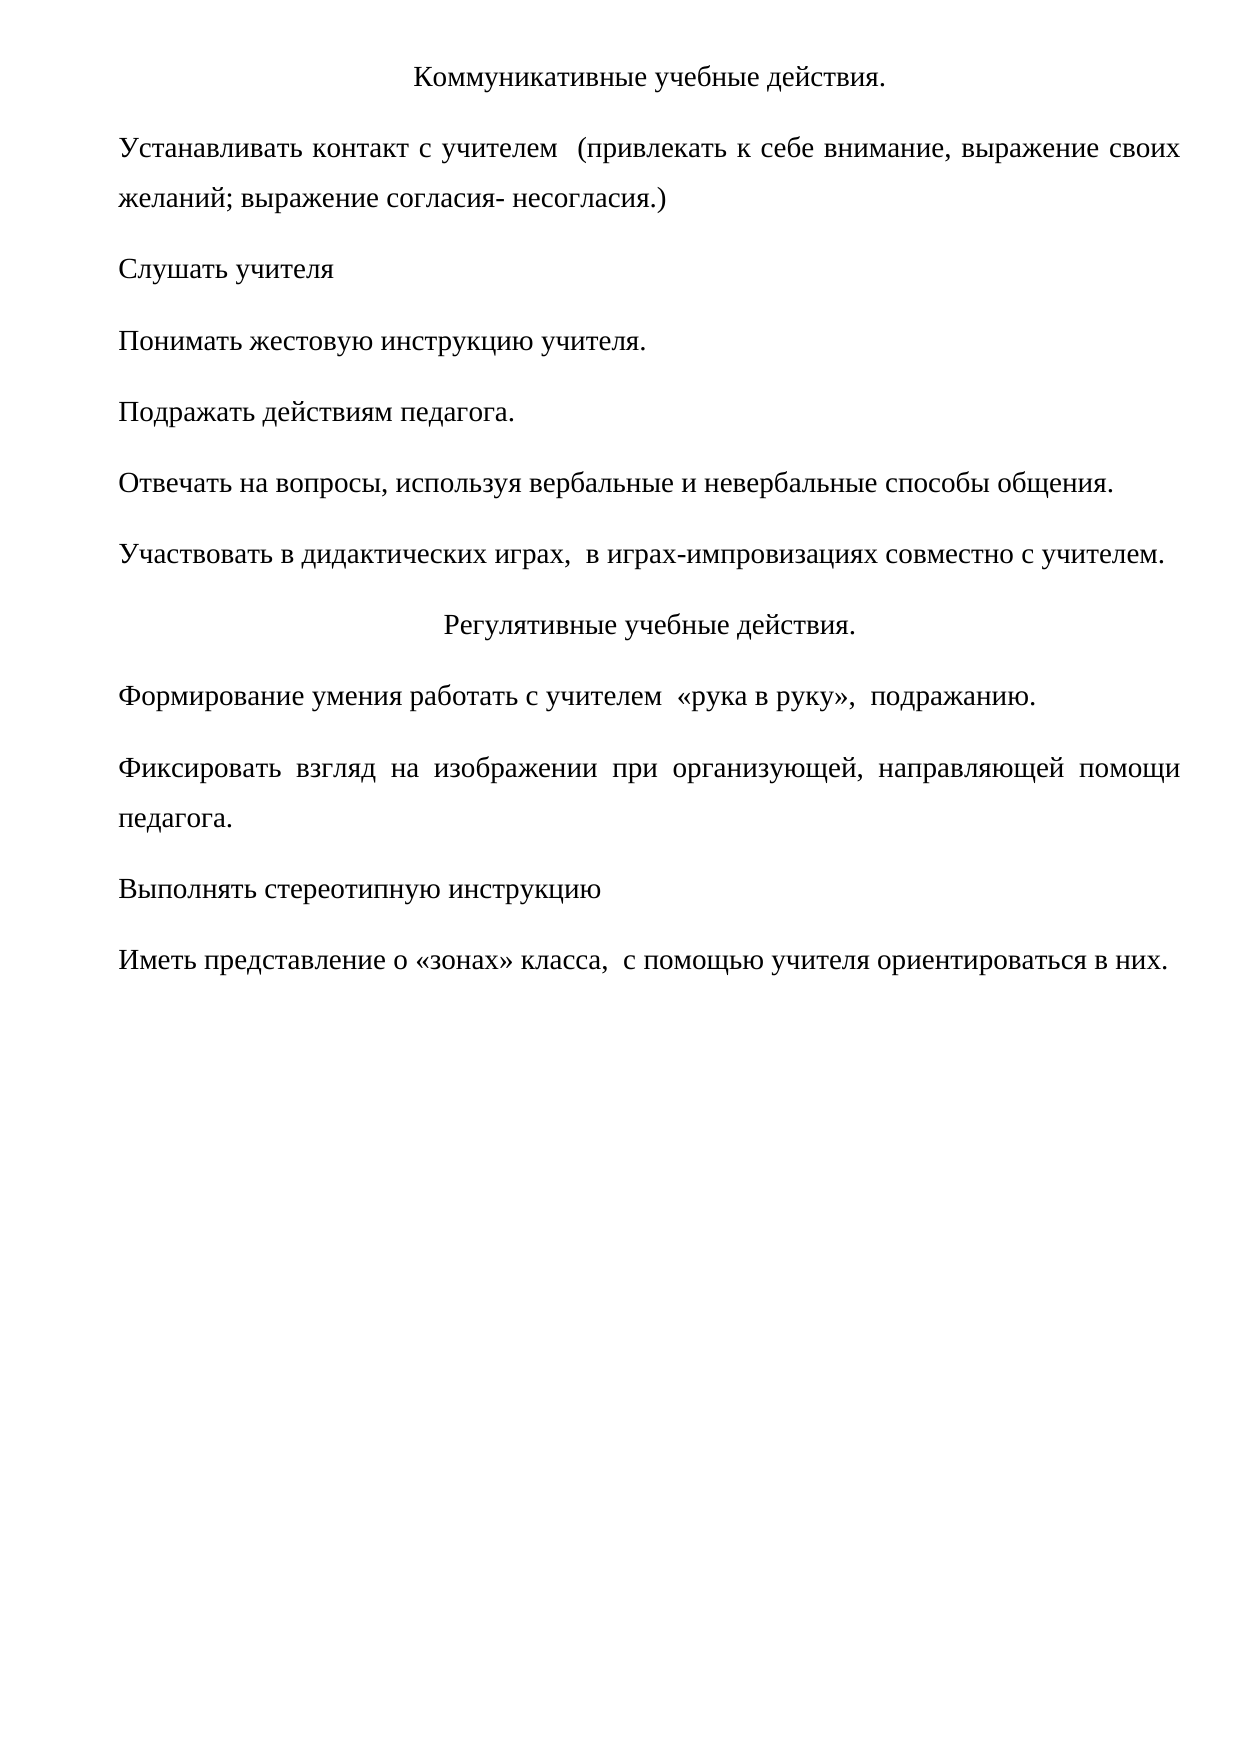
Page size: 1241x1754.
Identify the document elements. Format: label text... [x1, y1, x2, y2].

text Иметь представление о «зонах» класса, с помощью учителя ориентироваться в них. [118, 942, 1181, 976]
text Подражать действиям педагога. [118, 394, 1181, 427]
text Выполнять стереотипную инструкцию [118, 871, 1181, 905]
text Отвечать на вопросы, используя вербальные и невербальные способы общения. [118, 465, 1181, 499]
text Коммуникативные учебные действия. [118, 59, 1181, 93]
text Участвовать в дидактических играх, в играх-импровизациях совместно с учителем. [118, 536, 1181, 570]
text Регулятивные учебные действия. [118, 607, 1181, 641]
text Понимать жестовую инструкцию учителя. [118, 323, 1181, 356]
text Фиксировать взгляд на изображении при организующей, направляющей помощи педагога. [118, 750, 1181, 833]
text Слушать учителя [118, 252, 1181, 285]
text Формирование умения работать с учителем «рука в руку», подражанию. [118, 678, 1181, 712]
text Устанавливать контакт с учителем (привлекать к себе внимание, выражение своих желаний; выражение согласия- несогласия.) [118, 130, 1181, 214]
